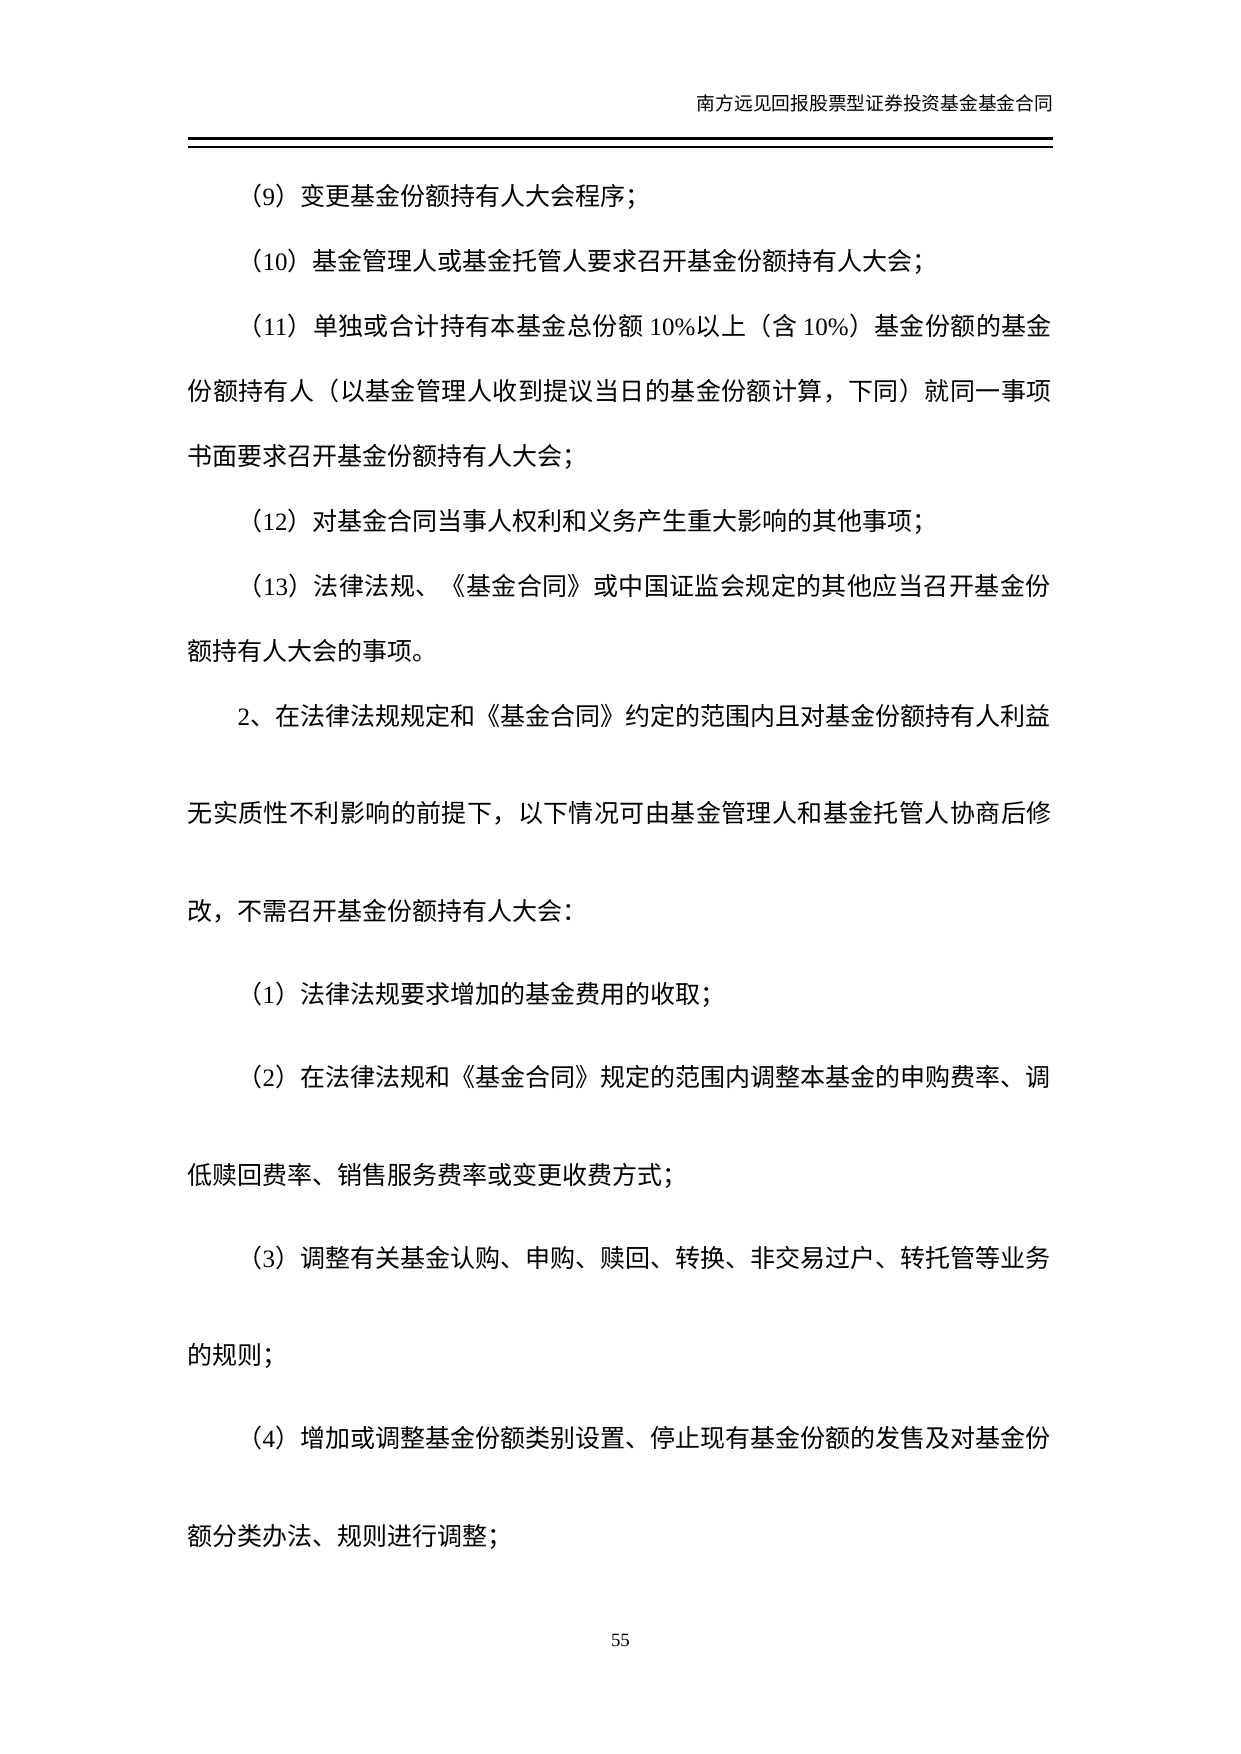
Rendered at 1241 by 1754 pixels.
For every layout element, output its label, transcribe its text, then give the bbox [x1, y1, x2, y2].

text （1）法律法规要求增加的基金费用的收取； [187, 960, 1053, 1025]
text （10）基金管理人或基金托管人要求召开基金份额持有人大会； [187, 227, 1053, 292]
text （9）变更基金份额持有人大会程序； [187, 162, 1053, 227]
text 2、在法律法规规定和《基金合同》约定的范围内且对基金份额持有人利益无实质性不利影响的前提下，以下情况可由基金管理人和基金托管人协商后修改，不需召开基金份额持有人大会： [187, 682, 1053, 942]
text （4）增加或调整基金份额类别设置、停止现有基金份额的发售及对基金份额分类办法、规则进行调整； [187, 1404, 1053, 1567]
text （12）对基金合同当事人权利和义务产生重大影响的其他事项； [187, 487, 1053, 552]
text （3）调整有关基金认购、申购、赎回、转换、非交易过户、转托管等业务的规则； [187, 1224, 1053, 1386]
text （2）在法律法规和《基金合同》规定的范围内调整本基金的申购费率、调低赎回费率、销售服务费率或变更收费方式； [187, 1043, 1053, 1206]
text （11）单独或合计持有本基金总份额10%以上（含10%）基金份额的基金份额持有人（以基金管理人收到提议当日的基金份额计算，下同）就同一事项书面要求召开基金份额持有人大会； [187, 292, 1053, 487]
text （13）法律法规、《基金合同》或中国证监会规定的其他应当召开基金份额持有人大会的事项。 [187, 552, 1053, 682]
